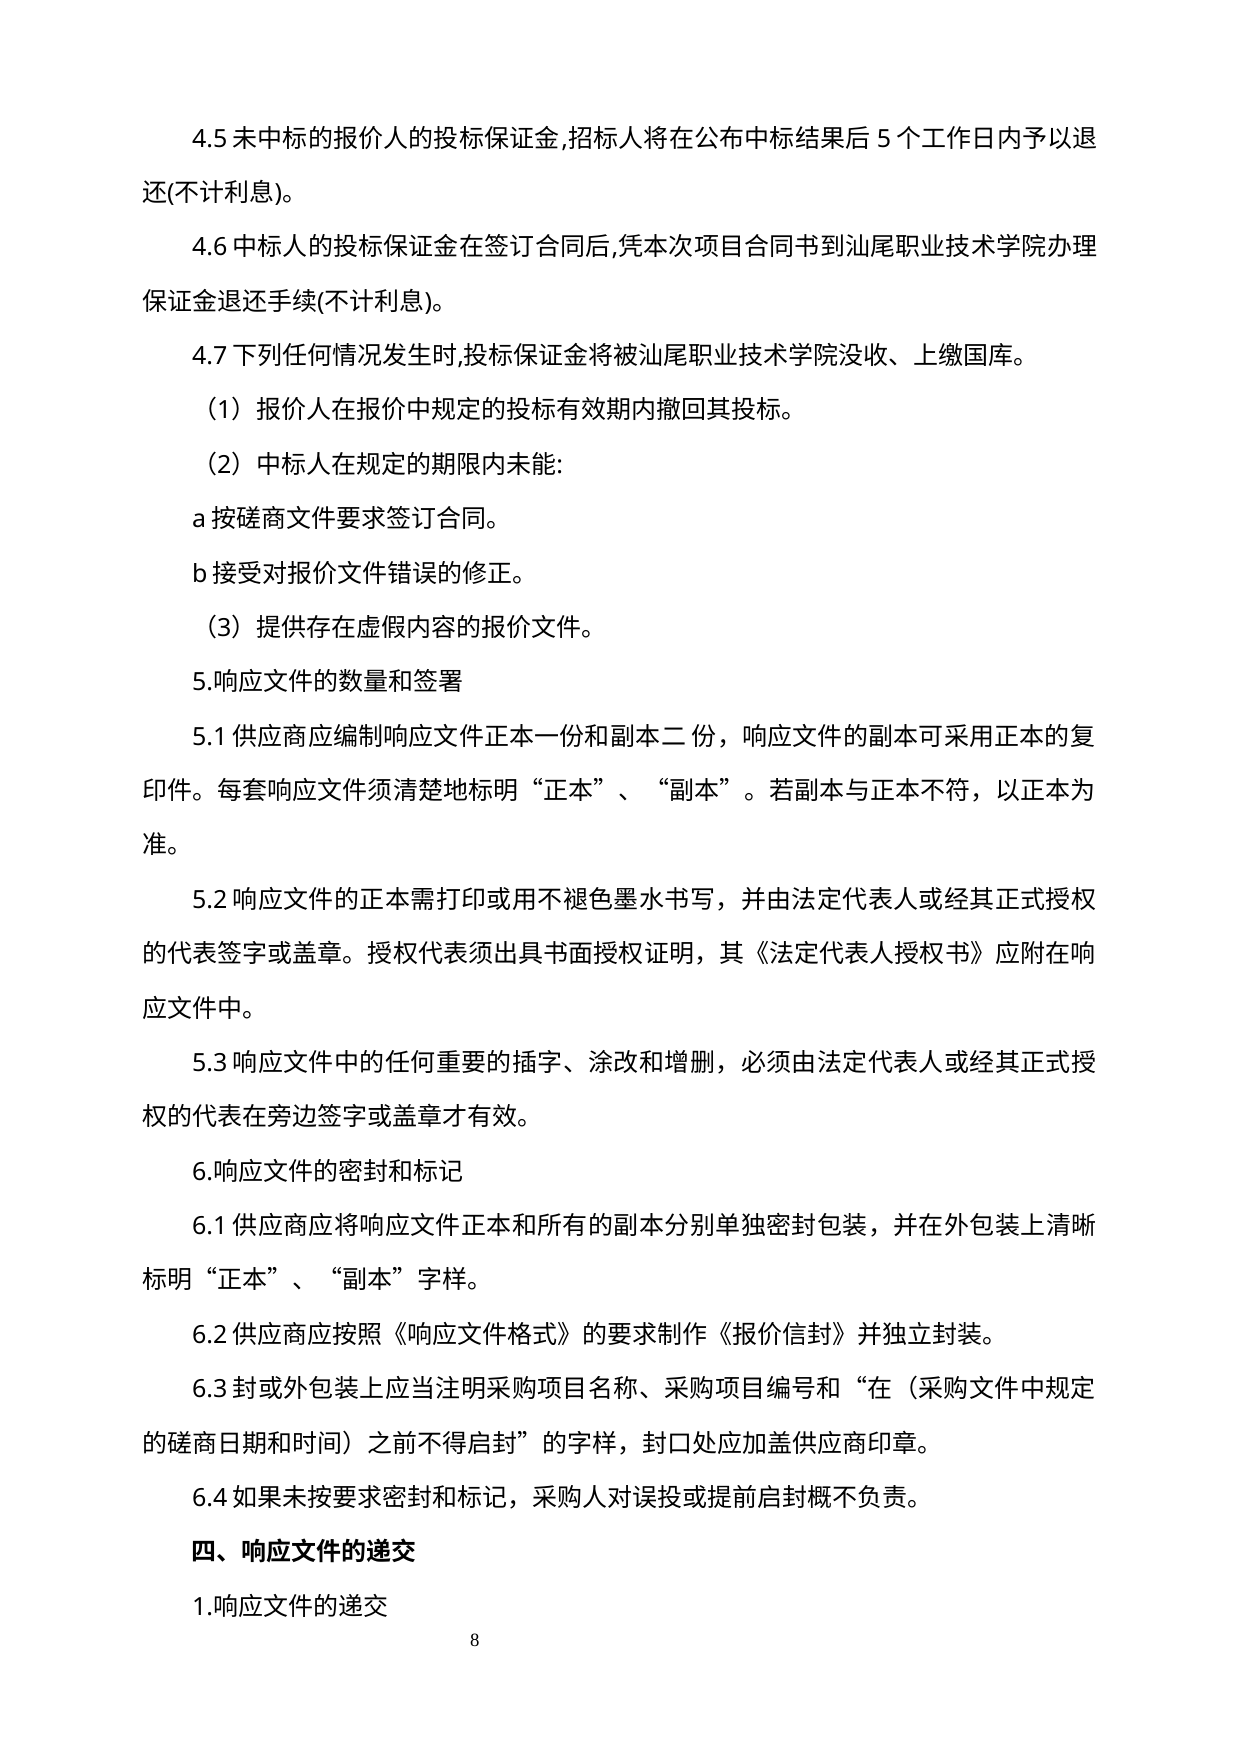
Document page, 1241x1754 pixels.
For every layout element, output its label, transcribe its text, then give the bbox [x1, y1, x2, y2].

text b接受对报价文件错误的修正。 [142, 553, 1098, 589]
text 四、响应文件的递交 [142, 1532, 1098, 1568]
text 5.响应文件的数量和签署 [142, 662, 1098, 698]
text 1.响应文件的递交 [142, 1586, 1098, 1622]
text （1）报价人在报价中规定的投标有效期内撤回其投标。 [142, 390, 1098, 426]
text 6.响应文件的密封和标记 [142, 1151, 1098, 1187]
text 5.3响应文件中的任何重要的插字、涂改和增删，必须由法定代表人或经其正式授权的代表在旁边签字或盖章才有效。 [142, 1042, 1098, 1133]
text 6.4如果未按要求密封和标记，采购人对误投或提前启封概不负责。 [142, 1477, 1098, 1514]
text a按磋商文件要求签订合同。 [142, 499, 1098, 535]
text 6.1供应商应将响应文件正本和所有的副本分别单独密封包装，并在外包装上清晰标明“正本”、“副本”字样。 [142, 1206, 1098, 1296]
text （3）提供存在虚假内容的报价文件。 [142, 607, 1098, 644]
text 4.5未中标的报价人的投标保证金,招标人将在公布中标结果后5个工作日内予以退还(不计利息)。 [142, 118, 1098, 209]
text 4.7下列任何情况发生时,投标保证金将被汕尾职业技术学院没收、上缴国库。 [142, 336, 1098, 372]
text （2）中标人在规定的期限内未能: [142, 444, 1098, 481]
text 4.6中标人的投标保证金在签订合同后,凭本次项目合同书到汕尾职业技术学院办理保证金退还手续(不计利息)。 [142, 227, 1098, 317]
text 6.3封或外包装上应当注明采购项目名称、采购项目编号和“在（采购文件中规定的磋商日期和时间）之前不得启封”的字样，封口处应加盖供应商印章。 [142, 1369, 1098, 1459]
text 5.2响应文件的正本需打印或用不褪色墨水书写，并由法定代表人或经其正式授权的代表签字或盖章。授权代表须出具书面授权证明，其《法定代表人授权书》应附在响应文件中。 [142, 879, 1098, 1024]
text 6.2供应商应按照《响应文件格式》的要求制作《报价信封》并独立封装。 [142, 1314, 1098, 1351]
text 5.1供应商应编制响应文件正本一份和副本二 份，响应文件的副本可采用正本的复印件。每套响应文件须清楚地标明“正本”、“副本”。若副本与正本不符，以正本为准。 [142, 716, 1098, 861]
